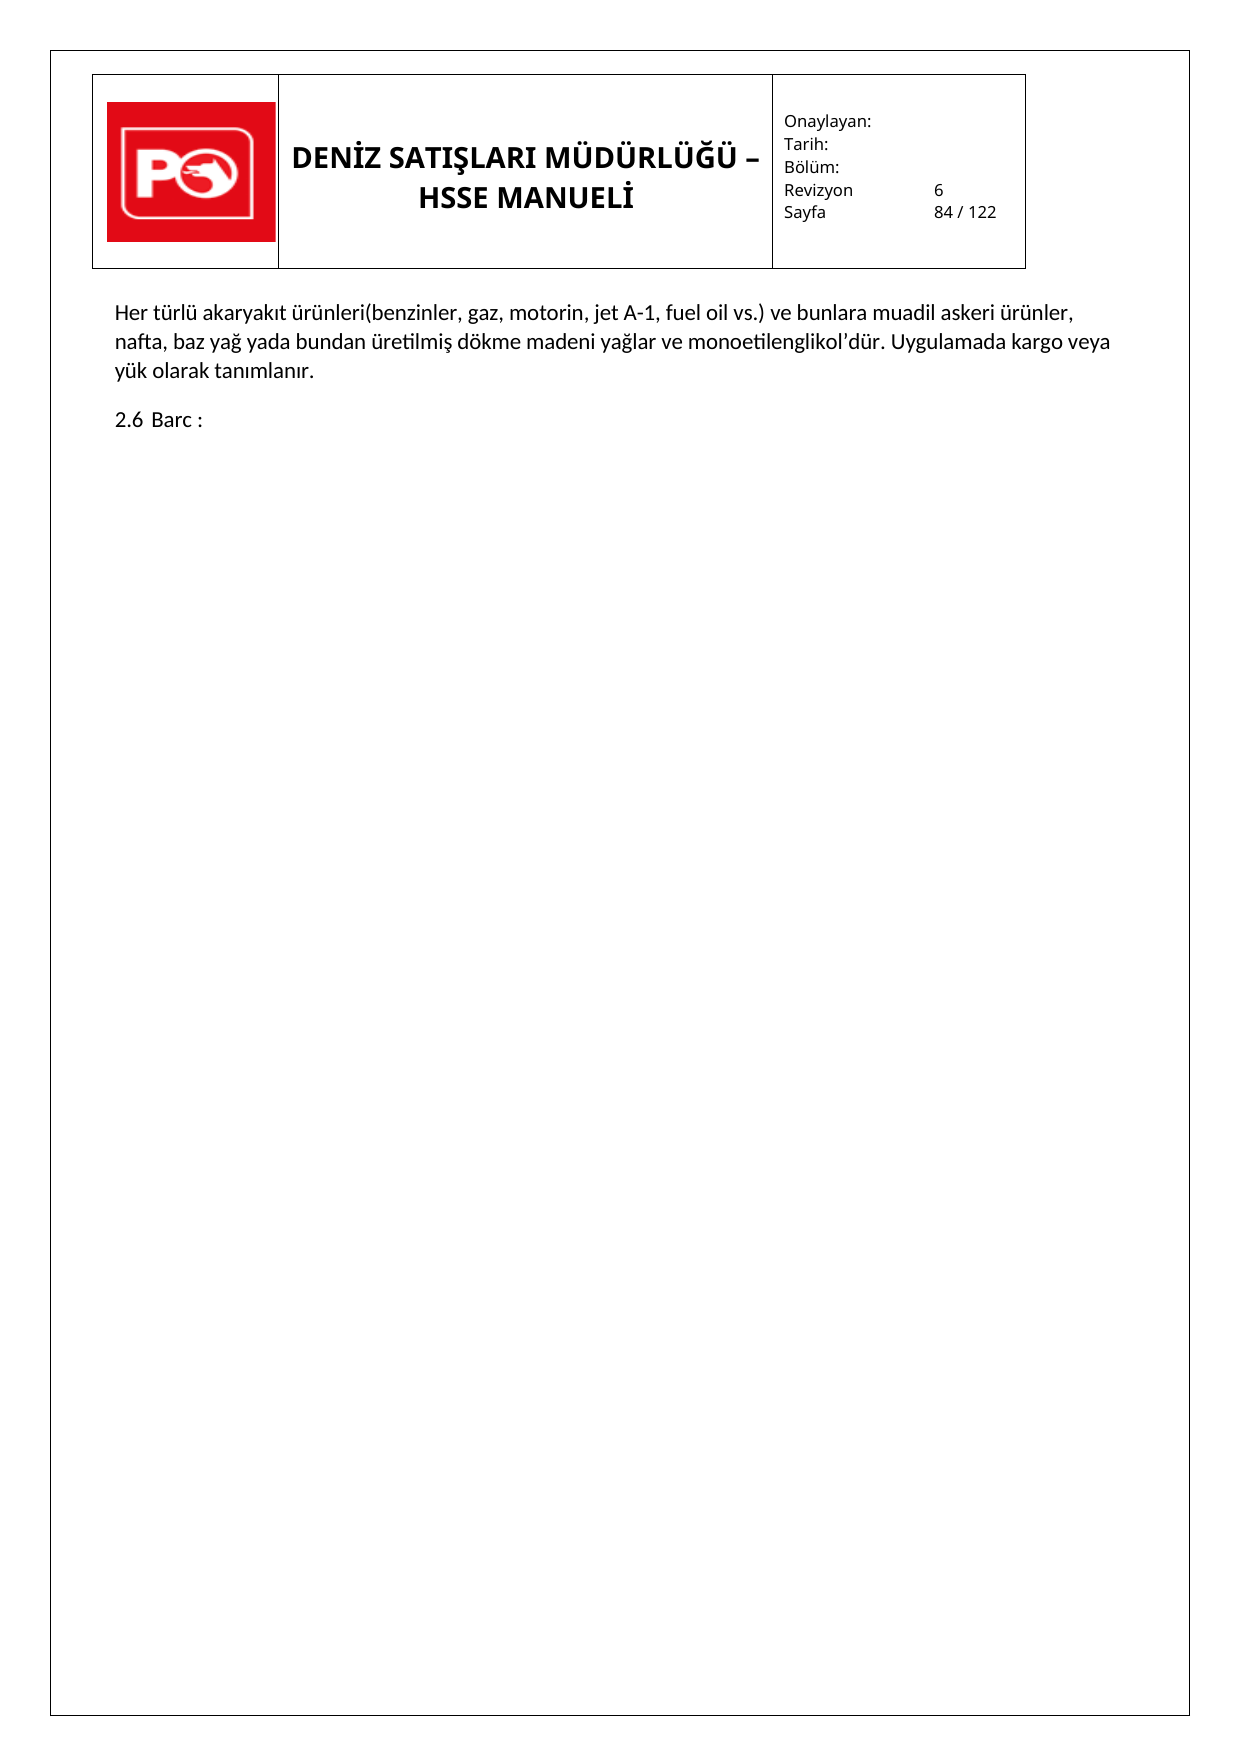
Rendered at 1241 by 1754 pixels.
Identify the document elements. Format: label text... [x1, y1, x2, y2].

text 2.6 Barc : [114, 405, 1112, 434]
text Her türlü akaryakıt ürünleri(benzinler, gaz, motorin, jet A-1, fuel oil vs.) ve bunlara muadil askeri ürünler, nafta, baz yağ yada bundan üretilmiş dökme madeni yağlar ve monoetilenglikol’dür. Uygulamada kargo veya yük olarak tanımlanır. [114, 297, 1112, 384]
picture [107, 102, 276, 242]
